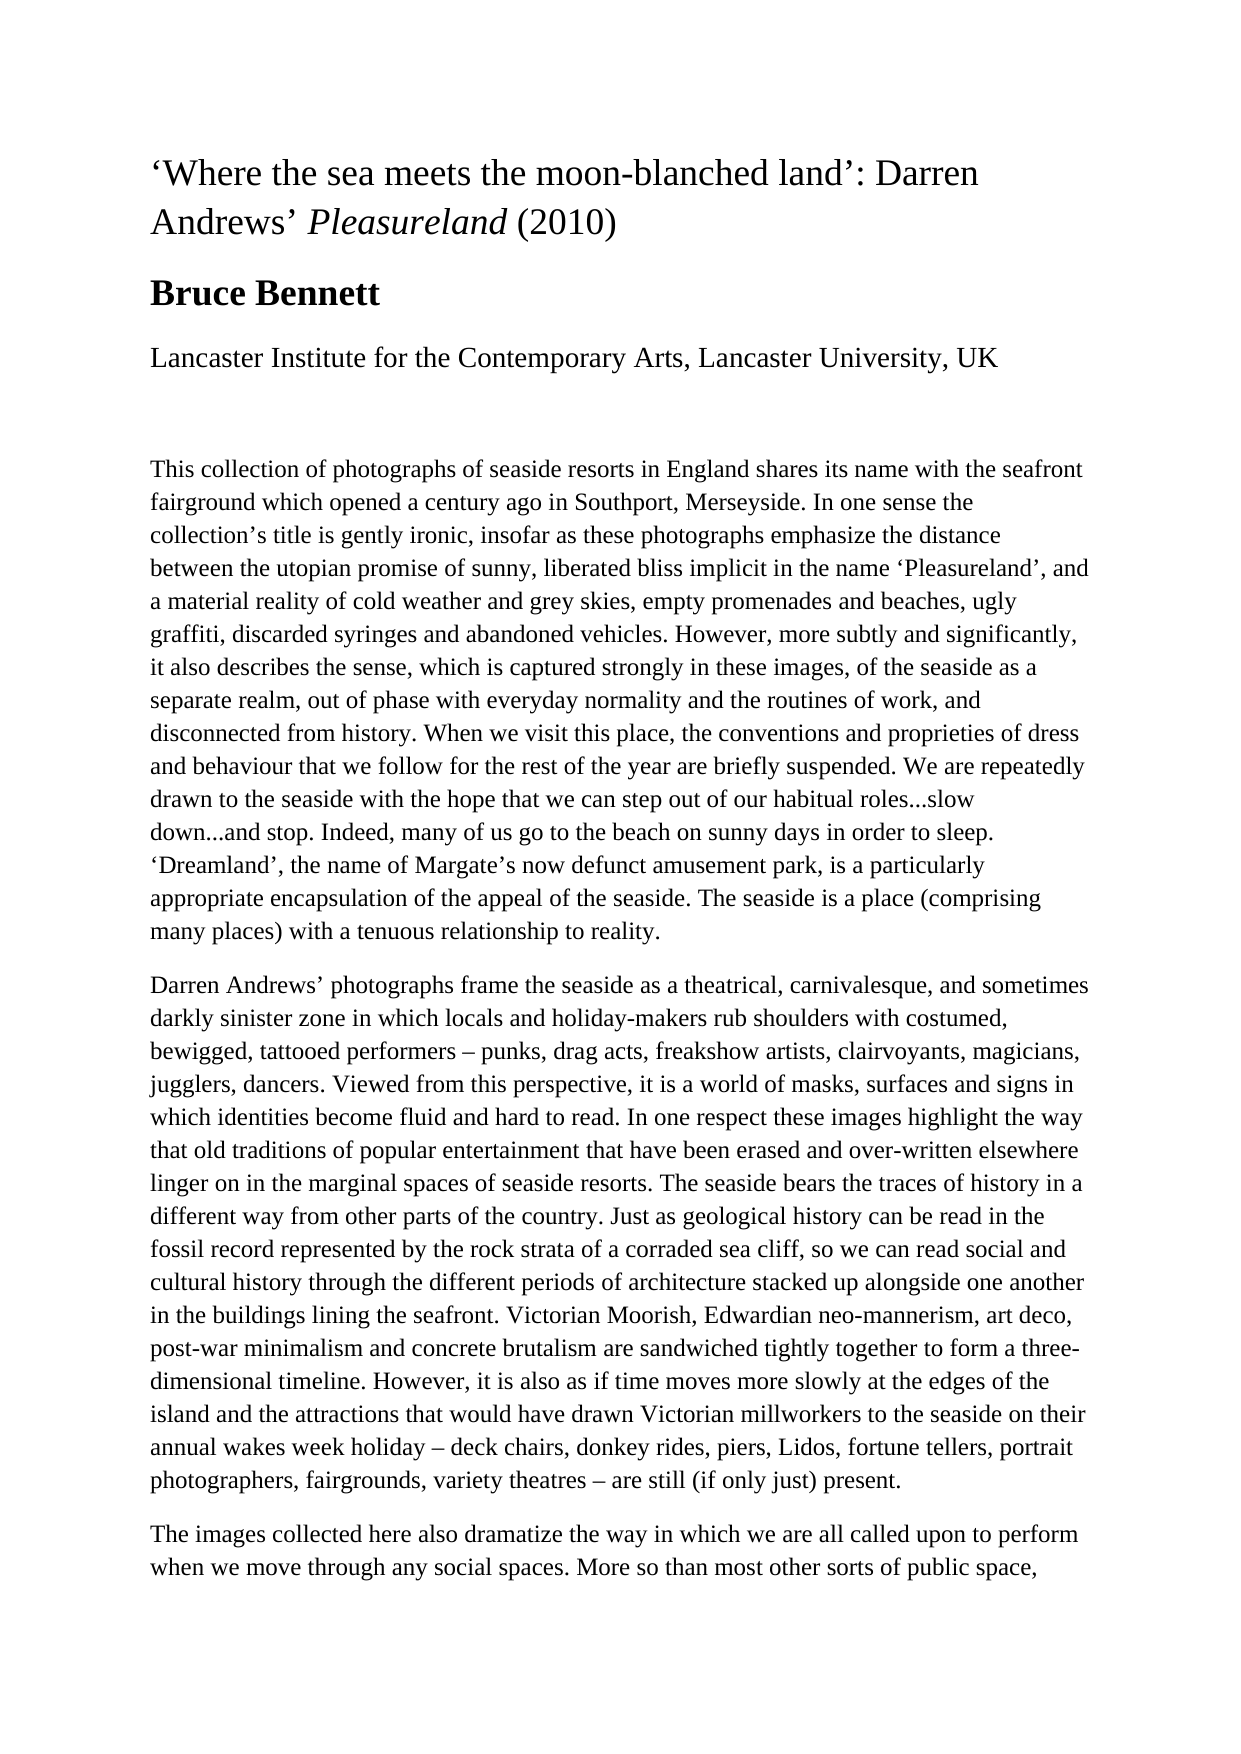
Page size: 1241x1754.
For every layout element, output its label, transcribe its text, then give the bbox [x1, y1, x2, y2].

text This collection of photographs of seaside resorts in England shares its name with the seafront fairground which opened a century ago in Southport, Merseyside. In one sense the collection’s title is gently ironic, insofar as these photographs emphasize the distance between the utopian promise of sunny, liberated bliss implicit in the name ‘Pleasureland’, and a material reality of cold weather and grey skies, empty promenades and beaches, ugly graffiti, discarded syringes and abandoned vehicles. However, more subtly and significantly, it also describes the sense, which is captured strongly in these images, of the seaside as a separate realm, out of phase with everyday normality and the routines of work, and disconnected from history. When we visit this place, the conventions and proprieties of dress and behaviour that we follow for the rest of the year are briefly suspended. We are repeatedly drawn to the seaside with the hope that we can step out of our habitual roles...slow down...and stop. Indeed, many of us go to the beach on sunny days in order to sleep. ‘Dreamland’, the name of Margate’s now defunct amusement park, is a particularly appropriate encapsulation of the appeal of the seaside. The seaside is a place (comprising many places) with a tenuous relationship to reality. [150, 454, 1090, 945]
text Darren Andrews’ photographs frame the seaside as a theatrical, carnivalesque, and sometimes darkly sinister zone in which locals and holiday-makers rub shoulders with costumed, bewigged, tattooed performers – punks, drag acts, freakshow artists, clairvoyants, magicians, jugglers, dancers. Viewed from this perspective, it is a world of masks, surfaces and signs in which identities become fluid and hard to read. In one respect these images highlight the way that old traditions of popular entertainment that have been erased and over-written elsewhere linger on in the marginal spaces of seaside resorts. The seaside bears the traces of history in a different way from other parts of the country. Just as geological history can be read in the fossil record represented by the rock strata of a corraded sea cliff, so we can read social and cultural history through the different periods of architecture stacked up alongside one another in the buildings lining the seafront. Victorian Moorish, Edwardian neo-mannerism, art deco, post-war minimalism and concrete brutalism are sandwiched tightly together to form a three-dimensional timeline. However, it is also as if time moves more slowly at the edges of the island and the attractions that would have drawn Victorian millworkers to the seaside on their annual wakes week holiday – deck chairs, donkey rides, piers, Lidos, fortune tellers, portrait photographers, fairgrounds, variety theatres – are still (if only just) present. [150, 970, 1090, 1494]
text Lancaster Institute for the Contemporary Arts, Lancaster University, UK [150, 340, 1090, 374]
text ‘Where the sea meets the moon-blanched land’: Darren Andrews’ Pleasureland (2010) [150, 150, 1090, 243]
text Bruce Bennett [150, 270, 1090, 313]
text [150, 1519, 1090, 1581]
